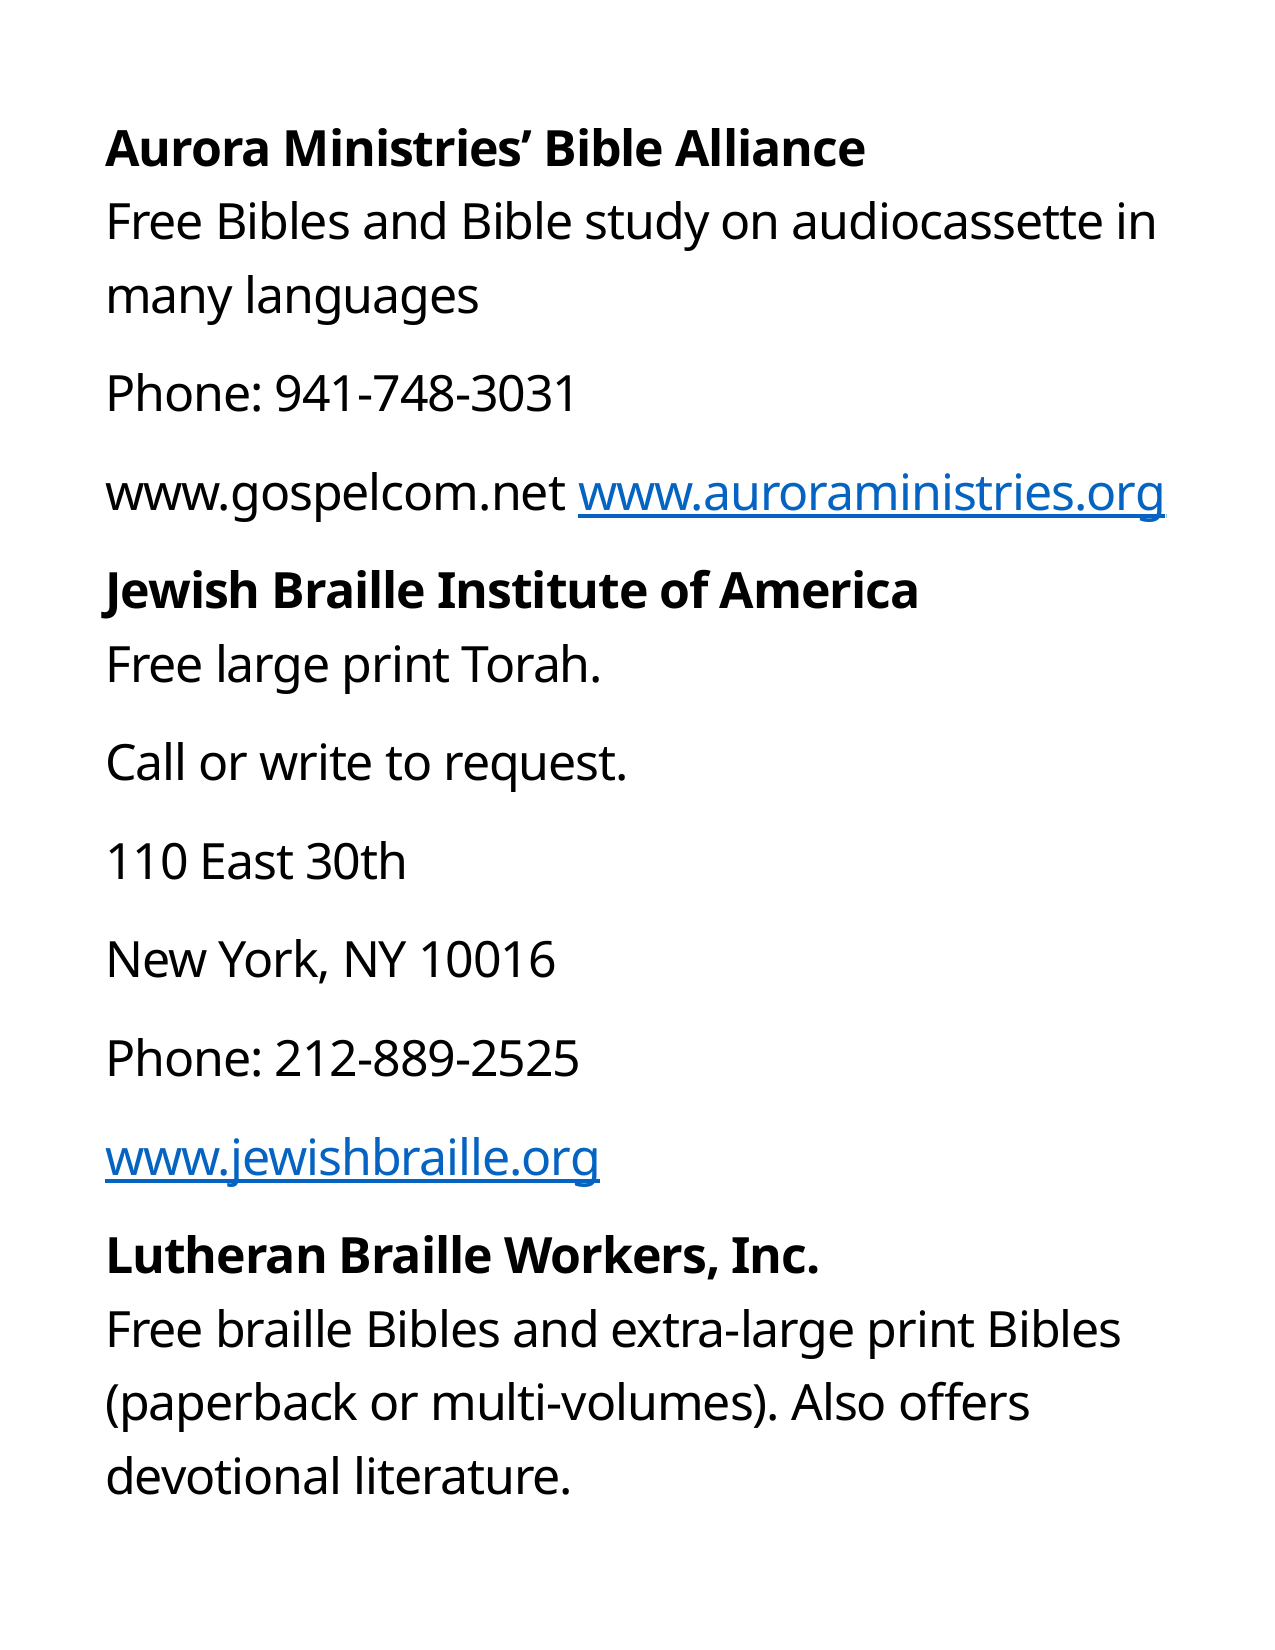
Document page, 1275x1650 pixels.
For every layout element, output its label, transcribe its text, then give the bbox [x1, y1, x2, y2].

subtitle Aurora Ministries’ Bible Alliance [105, 112, 1170, 181]
text Phone: 212-889-2525 [105, 1023, 1170, 1091]
text Free braille Bibles and extra-large print Bibles (paperback or multi-volumes). Also offers devotional literature. [105, 1293, 1170, 1509]
text www.gospelcom.net www.auroraministries.org [105, 457, 1170, 525]
text New York, NY 10016 [105, 924, 1170, 992]
text Free Bibles and Bible study on audiocassette in many languages [105, 186, 1170, 328]
text www.jewishbraille.org [105, 1121, 1170, 1189]
text Call or write to request. [105, 727, 1170, 795]
text 110 East 30th [105, 826, 1170, 894]
text Phone: 941-748-3031 [105, 358, 1170, 426]
subtitle Jewish Braille Institute of America [105, 555, 1170, 623]
text Free large print Torah. [105, 629, 1170, 697]
subtitle Lutheran Braille Workers, Inc. [105, 1220, 1170, 1288]
